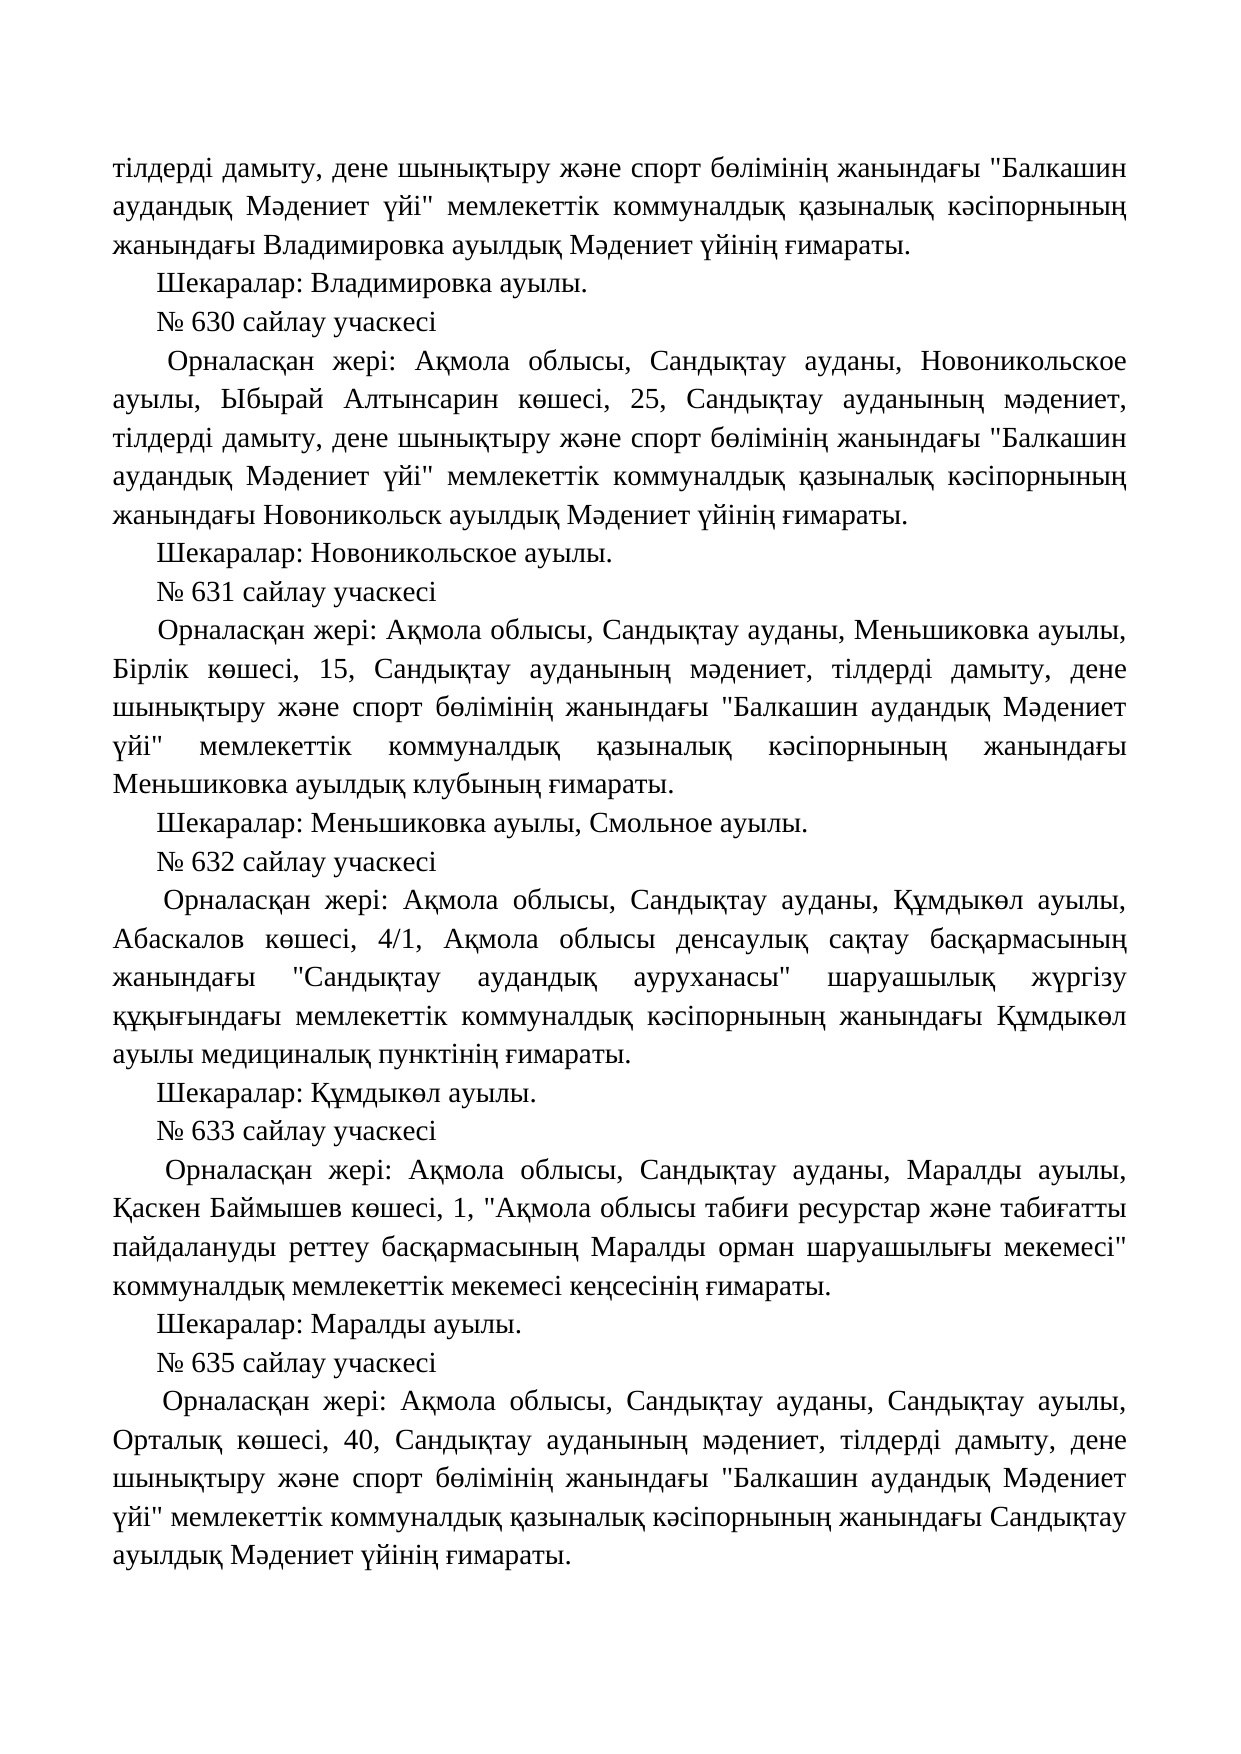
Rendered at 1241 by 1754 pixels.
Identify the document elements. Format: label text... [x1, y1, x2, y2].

text Орналасқан жері: Ақмола облысы, Сандықтау ауданы, Новоникольское ауылы, Ыбырай Алтынсарин көшесі, 25, Сандықтау ауданының мәдениет, тілдерді дамыту, дене шынықтыру және спорт бөлімінің жанындағы "Балкашин аудандық Мәдениет үйі" мемлекеттік коммуналдық қазыналық кәсіпорнының жанындағы Новоникольск ауылдық Мәдениет үйінің ғимараты. [112, 343, 1128, 530]
text Шекаралар: Владимировка ауылы. [112, 266, 1128, 299]
text Шекаралар: Новоникольское ауылы. [112, 535, 1128, 569]
text № 635 сайлау учаскесі [112, 1345, 1128, 1378]
text № 630 сайлау учаскесі [112, 304, 1128, 338]
text № 631 сайлау учаскесі [112, 574, 1128, 607]
text Шекаралар: Маралды ауылы. [112, 1306, 1128, 1340]
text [112, 150, 1128, 261]
text № 632 сайлау учаскесі [112, 844, 1128, 877]
text Орналасқан жері: Ақмола облысы, Сандықтау ауданы, Сандықтау ауылы, Орталық көшесі, 40, Сандықтау ауданының мәдениет, тілдерді дамыту, дене шынықтыру және спорт бөлімінің жанындағы "Балкашин аудандық Мәдениет үйі" мемлекеттік коммуналдық қазыналық кәсіпорнының жанындағы Сандықтау ауылдық Мәдениет үйінің ғимараты. [112, 1383, 1128, 1571]
text Орналасқан жері: Ақмола облысы, Сандықтау ауданы, Маралды ауылы, Қаскен Баймышев көшесі, 1, "Ақмола облысы табиғи ресурстар және табиғатты пайдалануды реттеу басқармасының Маралды орман шаруашылығы мекемесі" коммуналдық мемлекеттік мекемесі кеңсесінің ғимараты. [112, 1152, 1128, 1301]
text Орналасқан жері: Ақмола облысы, Сандықтау ауданы, Меньшиковка ауылы, Бірлік көшесі, 15, Сандықтау ауданының мәдениет, тілдерді дамыту, дене шынықтыру және спорт бөлімінің жанындағы "Балкашин аудандық Мәдениет үйі" мемлекеттік коммуналдық қазыналық кәсіпорнының жанындағы Меньшиковка ауылдық клубының ғимараты. [112, 612, 1128, 800]
text № 633 сайлау учаскесі [112, 1113, 1128, 1147]
text Орналасқан жері: Ақмола облысы, Сандықтау ауданы, Құмдыкөл ауылы, Абаскалов көшесі, 4/1, Ақмола облысы денсаулық сақтау басқармасының жанындағы "Сандықтау аудандық ауруханасы" шаруашылық жүргізу құқығындағы мемлекеттік коммуналдық кәсіпорнының жанындағы Құмдыкөл ауылы медициналық пунктінің ғимараты. [112, 882, 1128, 1070]
text Шекаралар: Құмдыкөл ауылы. [112, 1075, 1128, 1108]
text Шекаралар: Меньшиковка ауылы, Смольное ауылы. [112, 805, 1128, 839]
